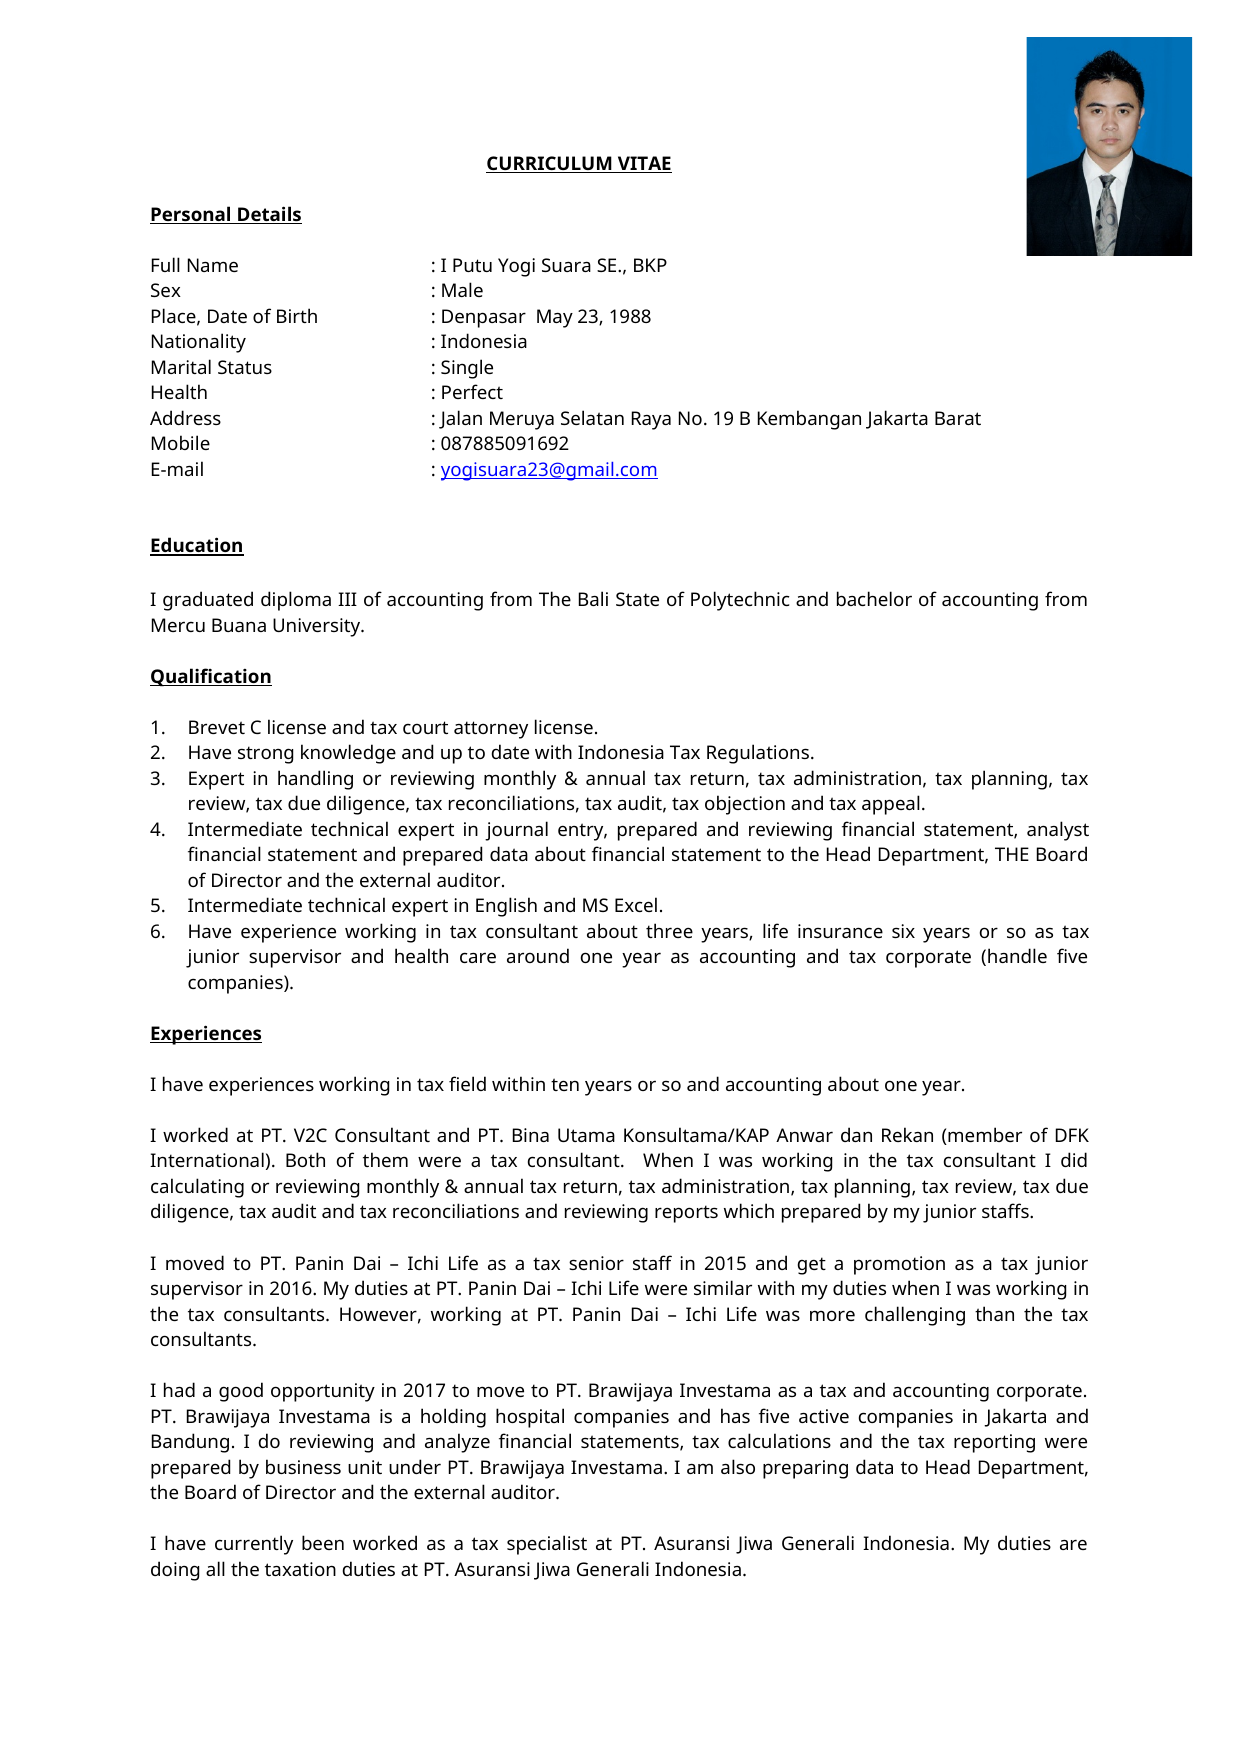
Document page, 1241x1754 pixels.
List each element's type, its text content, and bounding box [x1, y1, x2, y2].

text I worked at PT. V2C Consultant and PT. Bina Utama Konsultama/KAP Anwar dan Rekan (member of DFK International). Both of them were a tax consultant. When I was working in the tax consultant I did calculating or reviewing monthly & annual tax return, tax administration, tax planning, tax review, tax due diligence, tax audit and tax reconciliations and reviewing reports which prepared by my junior staffs. [150, 1122, 1090, 1224]
list Brevet C license and tax court attorney license. [150, 714, 1090, 739]
list Have strong knowledge and up to date with Indonesia Tax Regulations. [150, 739, 1090, 765]
list Intermediate technical expert in English and MS Excel. [150, 893, 1090, 918]
text Experiences [150, 1020, 1090, 1046]
text I have currently been worked as a tax specialist at PT. Asuransi Jiwa Generali Indonesia. My duties are doing all the taxation duties at PT. Asuransi Jiwa Generali Indonesia. [150, 1531, 1090, 1582]
picture [1026, 37, 1193, 253]
text CURRICULUM VITAE [150, 150, 1026, 176]
text I have experiences working in tax field within ten years or so and accounting about one year. [150, 1071, 1090, 1097]
text Education [150, 482, 1090, 586]
text I had a good opportunity in 2017 to move to PT. Brawijaya Investama as a tax and accounting corporate. PT. Brawijaya Investama is a holding hospital companies and has five active companies in Jakarta and Bandung. I do reviewing and analyze financial statements, tax calculations and the tax reporting were prepared by business unit under PT. Brawijaya Investama. I am also preparing data to Head Department, the Board of Director and the external auditor. [150, 1377, 1090, 1505]
text I moved to PT. Panin Dai – Ichi Life as a tax senior staff in 2015 and get a promotion as a tax junior supervisor in 2016. My duties at PT. Panin Dai – Ichi Life were similar with my duties when I was working in the tax consultants. However, working at PT. Panin Dai – Ichi Life was more challenging than the tax consultants. [150, 1250, 1090, 1352]
list Expert in handling or reviewing monthly & annual tax return, tax administration, tax planning, tax review, tax due diligence, tax reconciliations, tax audit, tax objection and tax appeal. [150, 765, 1090, 816]
text Qualification [150, 663, 1090, 688]
list Have experience working in tax consultant about three years, life insurance six years or so as tax junior supervisor and health care around one year as accounting and tax corporate (handle five companies). [150, 918, 1090, 995]
text I graduated diploma III of accounting from The Bali State of Polytechnic and bachelor of accounting from Mercu Buana University. [150, 586, 1090, 637]
list Intermediate technical expert in journal entry, prepared and reviewing financial statement, analyst financial statement and prepared data about financial statement to the Head Department, THE Board of Director and the external auditor. [150, 816, 1090, 893]
text Personal Details Full Name : I Putu Yogi Suara SE., BKP Sex : Male Place, Date of Birth : Denpasar May 23, 1988 Nationality : Indonesia Marital Status : Single Health : Perfect Address : Jalan Meruya Selatan Raya No. 19 B Kembangan Jakarta Barat Mobile : 087885091692 E-mail : yogisuara23@gmail.com [150, 201, 1090, 482]
